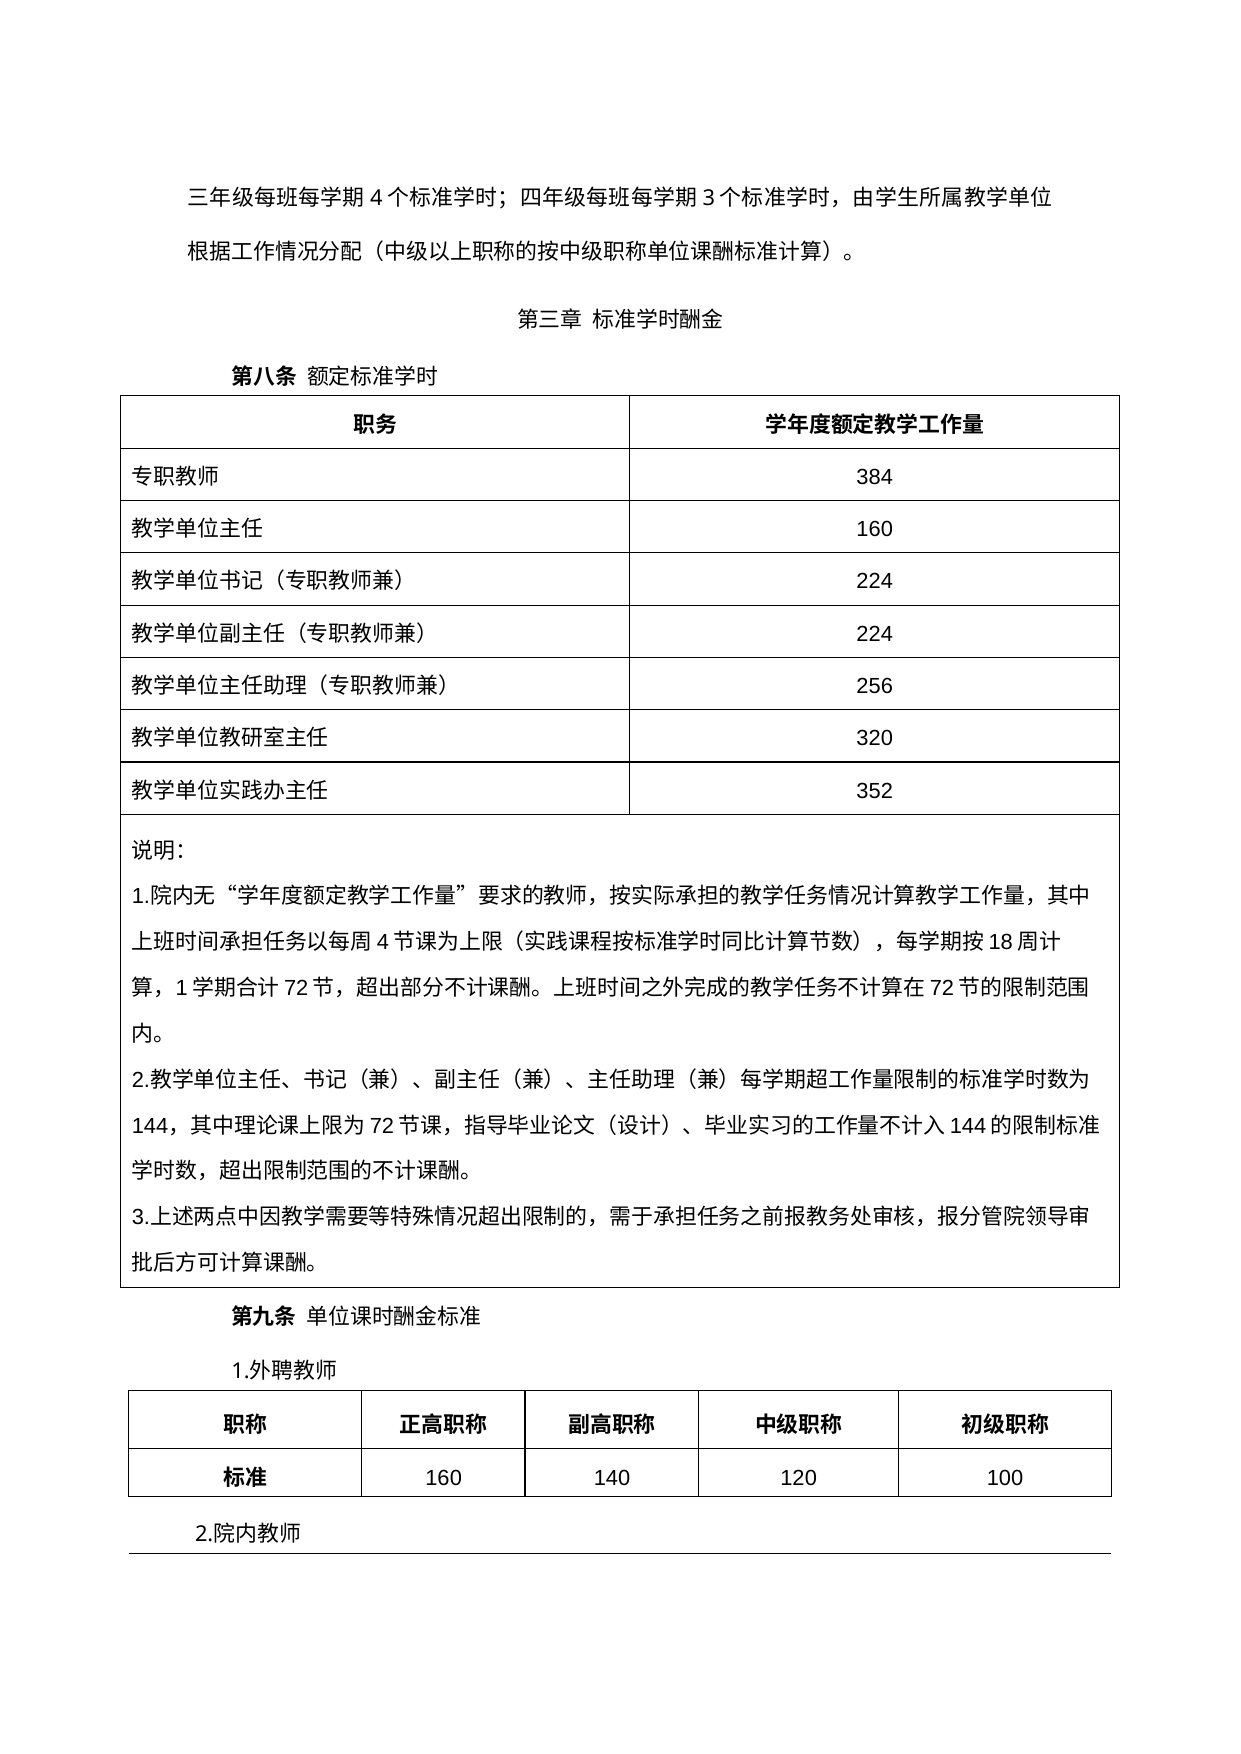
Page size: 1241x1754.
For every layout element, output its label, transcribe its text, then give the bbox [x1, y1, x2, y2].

table_cell 352 [630, 763, 1119, 814]
table_cell 140 [526, 1449, 698, 1496]
table_cell 160 [362, 1449, 524, 1496]
table_header 职称 [129, 1391, 361, 1447]
table_cell 教学单位教研室主任 [121, 710, 629, 761]
table_cell 256 [630, 658, 1119, 709]
table_header 正高职称 [362, 1391, 524, 1447]
table_header 初级职称 [899, 1391, 1111, 1447]
table_header 职务 [121, 396, 629, 448]
table_header 学年度额定教学工作量 [630, 396, 1119, 448]
text 第九条 单位课时酬金标准 [187, 1288, 1053, 1333]
table_cell 160 [630, 501, 1119, 552]
table_cell 2.院内教师 [129, 1497, 1111, 1553]
table_cell 224 [630, 553, 1119, 604]
table_header 中级职称 [699, 1391, 898, 1447]
table_cell 320 [630, 710, 1119, 761]
table_cell 100 [899, 1449, 1111, 1496]
table_cell 专职教师 [121, 449, 629, 500]
table_cell 224 [630, 606, 1119, 657]
table_cell 教学单位实践办主任 [121, 763, 629, 814]
table_cell 教学单位书记（专职教师兼） [121, 553, 629, 604]
table_cell 说明： 1.院内无“学年度额定教学工作量”要求的教师，按实际承担的教学任务情况计算教学工作量，其中上班时间承担任务以每周4节课为上限（实践课程按标准学时同比计算节数），每学期按18周计算，1学期合计72节，超出部分不计课酬。上班时间之外完成的教学任务不计算在72节的限制范围内。 2.教学单位主任、书记（兼）、副主任（兼）、主任助理（兼）每学期超工作量限制的标准学时数为144，其中理论课上限为72节课，指导毕业论文（设计）、毕业实习的工作量不计入144的限制标准学时数，超出限制范围的不计课酬。 3.上述两点中因教学需要等特殊情况超出限制的，需于承担任务之前报教务处审核，报分管院领导审批后方可计算课酬。 [121, 815, 1119, 1287]
table_cell 教学单位副主任（专职教师兼） [121, 606, 629, 657]
table_cell 教学单位主任 [121, 501, 629, 552]
text 1.外聘教师 [187, 1333, 1053, 1390]
text 第八条 额定标准学时 [187, 339, 1053, 395]
table_header 副高职称 [526, 1391, 698, 1447]
text 第三章 标准学时酬金 [187, 283, 1053, 339]
table_cell 教学单位主任助理（专职教师兼） [121, 658, 629, 709]
table_cell 标准 [129, 1449, 361, 1496]
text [187, 162, 1053, 270]
table_cell 120 [699, 1449, 898, 1496]
table_cell 384 [630, 449, 1119, 500]
